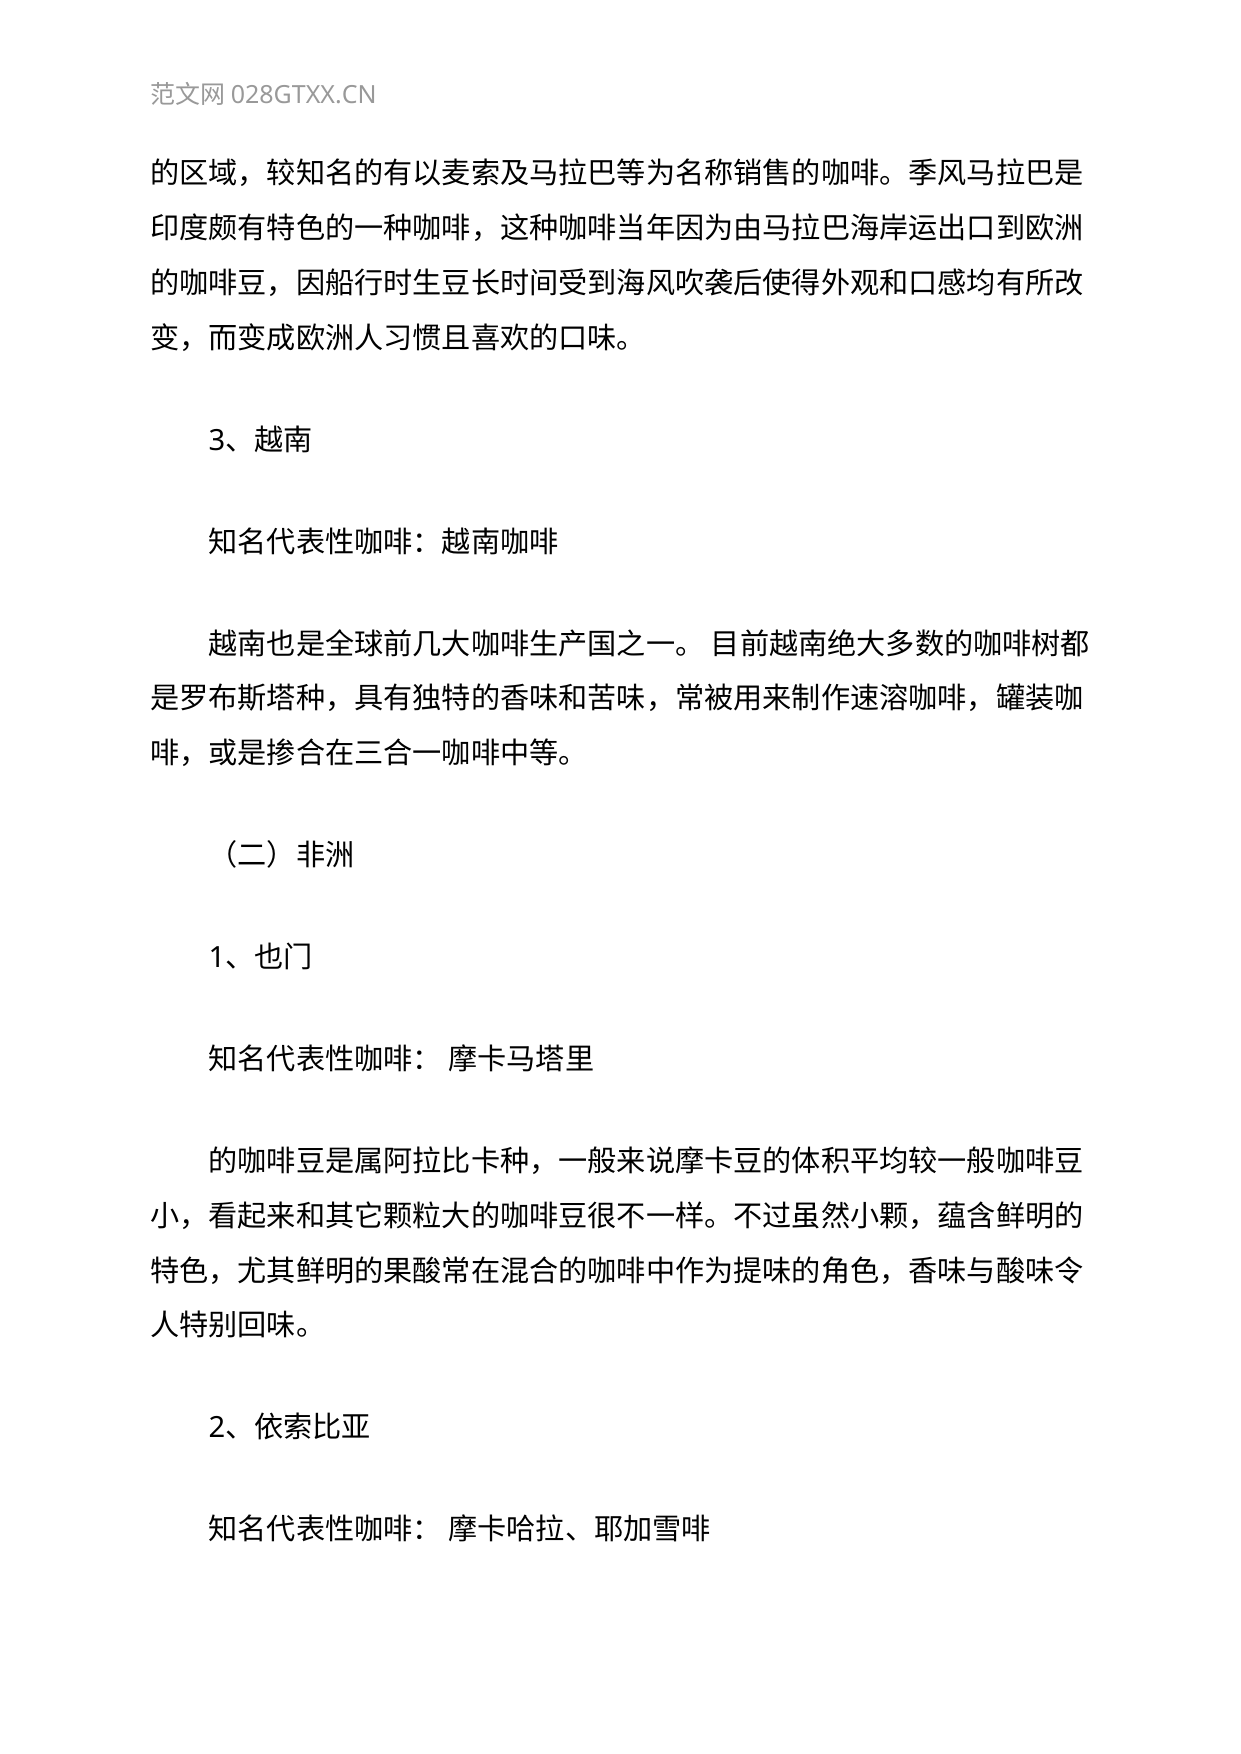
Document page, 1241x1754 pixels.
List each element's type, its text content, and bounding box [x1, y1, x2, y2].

text 的咖啡豆是属阿拉比卡种，一般来说摩卡豆的体积平均较一般咖啡豆小，看起来和其它颗粒大的咖啡豆很不一样。不过虽然小颗，蕴含鲜明的特色，尤其鲜明的果酸常在混合的咖啡中作为提味的角色，香味与酸味令人特别回味。 [150, 1137, 1090, 1344]
text 知名代表性咖啡： 摩卡马塔里 [150, 1036, 1090, 1078]
text 知名代表性咖啡：越南咖啡 [150, 518, 1090, 561]
text 越南也是全球前几大咖啡生产国之一。 目前越南绝大多数的咖啡树都是罗布斯塔种，具有独特的香味和苦味，常被用来制作速溶咖啡，罐装咖啡，或是掺合在三合一咖啡中等。 [150, 620, 1090, 772]
text （二）非洲 [150, 832, 1090, 874]
text 2、依索比亚 [150, 1404, 1090, 1446]
text 3、越南 [150, 416, 1090, 459]
text 1、也门 [150, 933, 1090, 976]
text 知名代表性咖啡： 摩卡哈拉、耶加雪啡 [150, 1506, 1090, 1548]
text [150, 150, 1090, 357]
